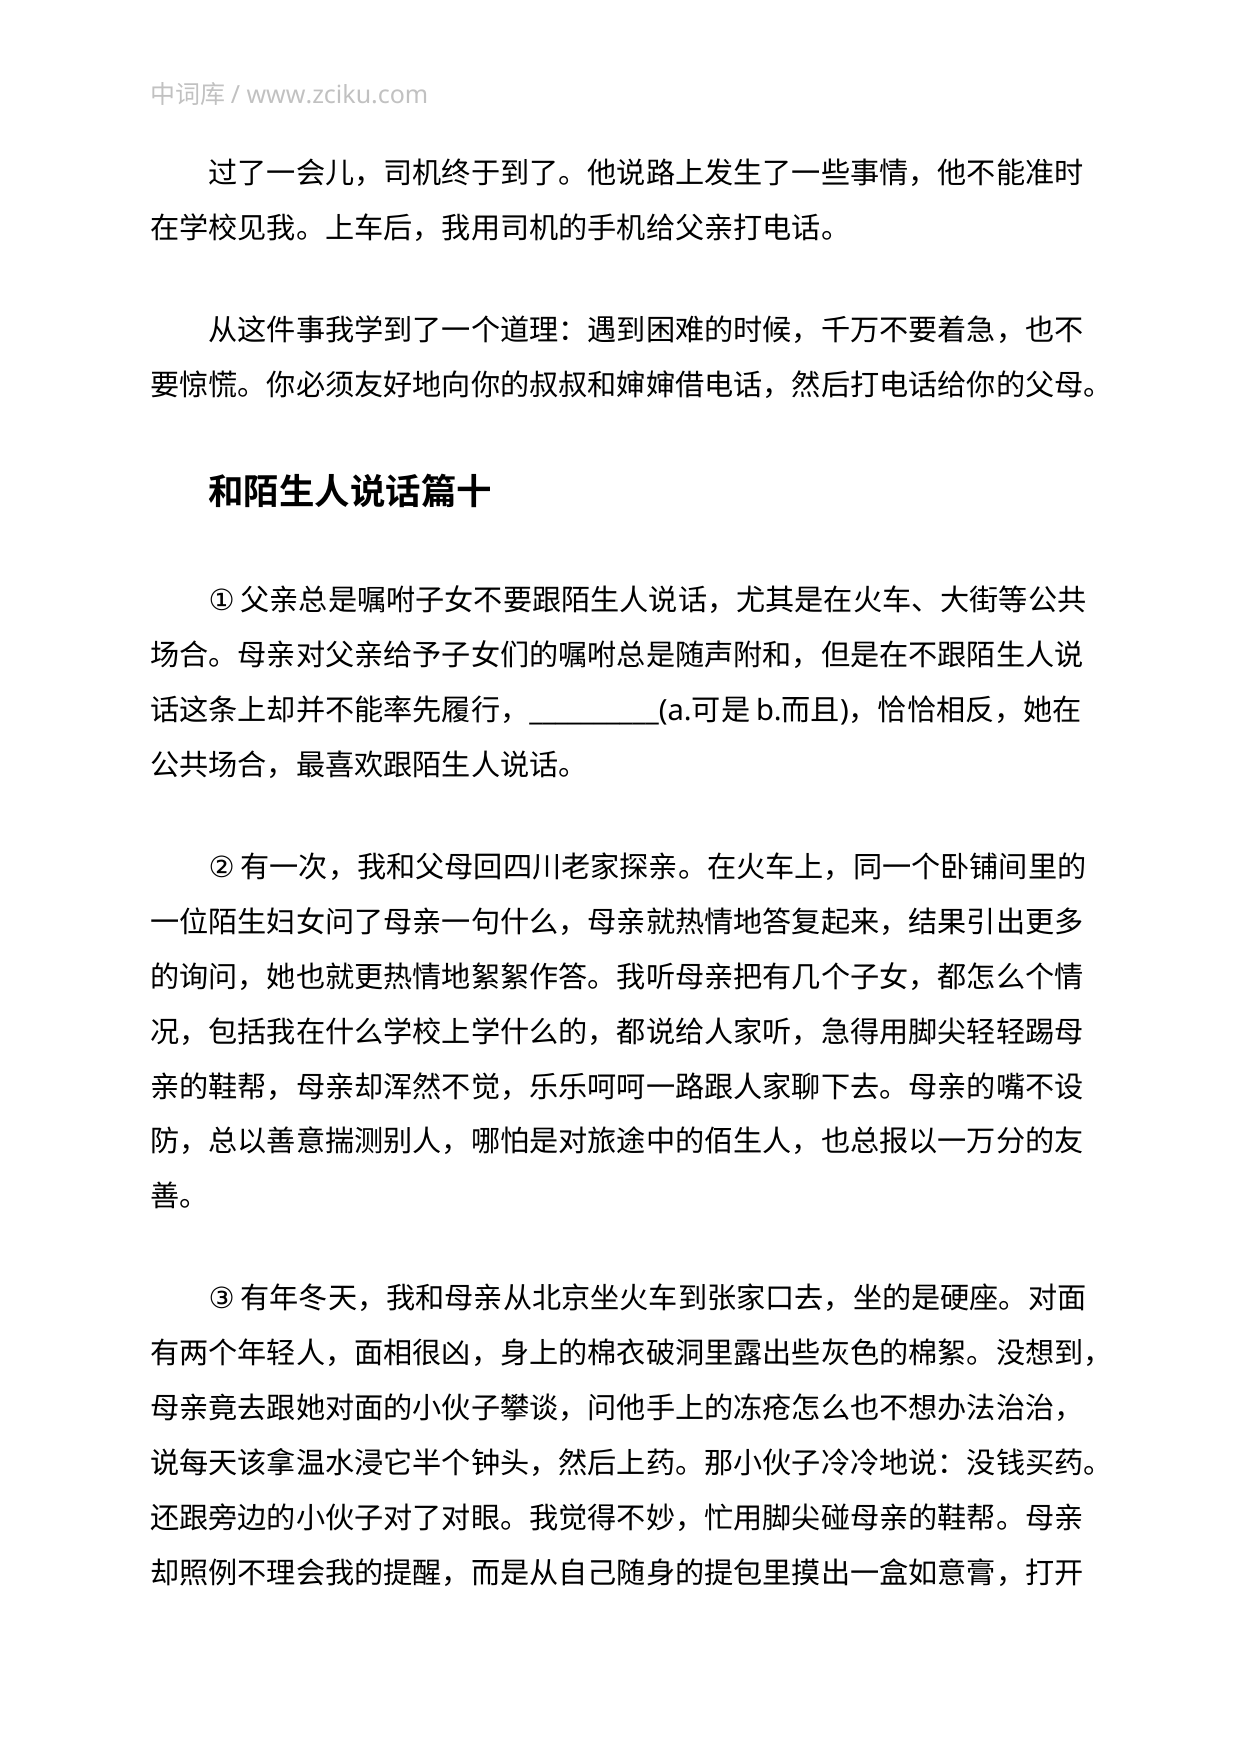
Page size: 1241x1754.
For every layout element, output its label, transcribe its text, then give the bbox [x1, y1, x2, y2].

text 过了一会儿，司机终于到了。他说路上发生了一些事情，他不能准时在学校见我。上车后，我用司机的手机给父亲打电话。 [150, 150, 1090, 247]
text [150, 1275, 1090, 1592]
text ①父亲总是嘱咐子女不要跟陌生人说话，尤其是在火车、大街等公共场合。母亲对父亲给予子女们的嘱咐总是随声附和，但是在不跟陌生人说话这条上却并不能率先履行，__________(a.可是b.而且)，恰恰相反，她在公共场合，最喜欢跟陌生人说话。 [150, 577, 1090, 784]
text 和陌生人说话篇十 [150, 463, 1090, 514]
text ②有一次，我和父母回四川老家探亲。在火车上，同一个卧铺间里的一位陌生妇女问了母亲一句什么，母亲就热情地答复起来，结果引出更多的询问，她也就更热情地絮絮作答。我听母亲把有几个子女，都怎么个情况，包括我在什么学校上学什么的，都说给人家听，急得用脚尖轻轻踢母亲的鞋帮，母亲却浑然不觉，乐乐呵呵一路跟人家聊下去。母亲的嘴不设防，总以善意揣测别人，哪怕是对旅途中的佰生人，也总报以一万分的友善。 [150, 843, 1090, 1215]
text 从这件事我学到了一个道理：遇到困难的时候，千万不要着急，也不要惊慌。你必须友好地向你的叔叔和婶婶借电话，然后打电话给你的父母。 [150, 307, 1090, 404]
